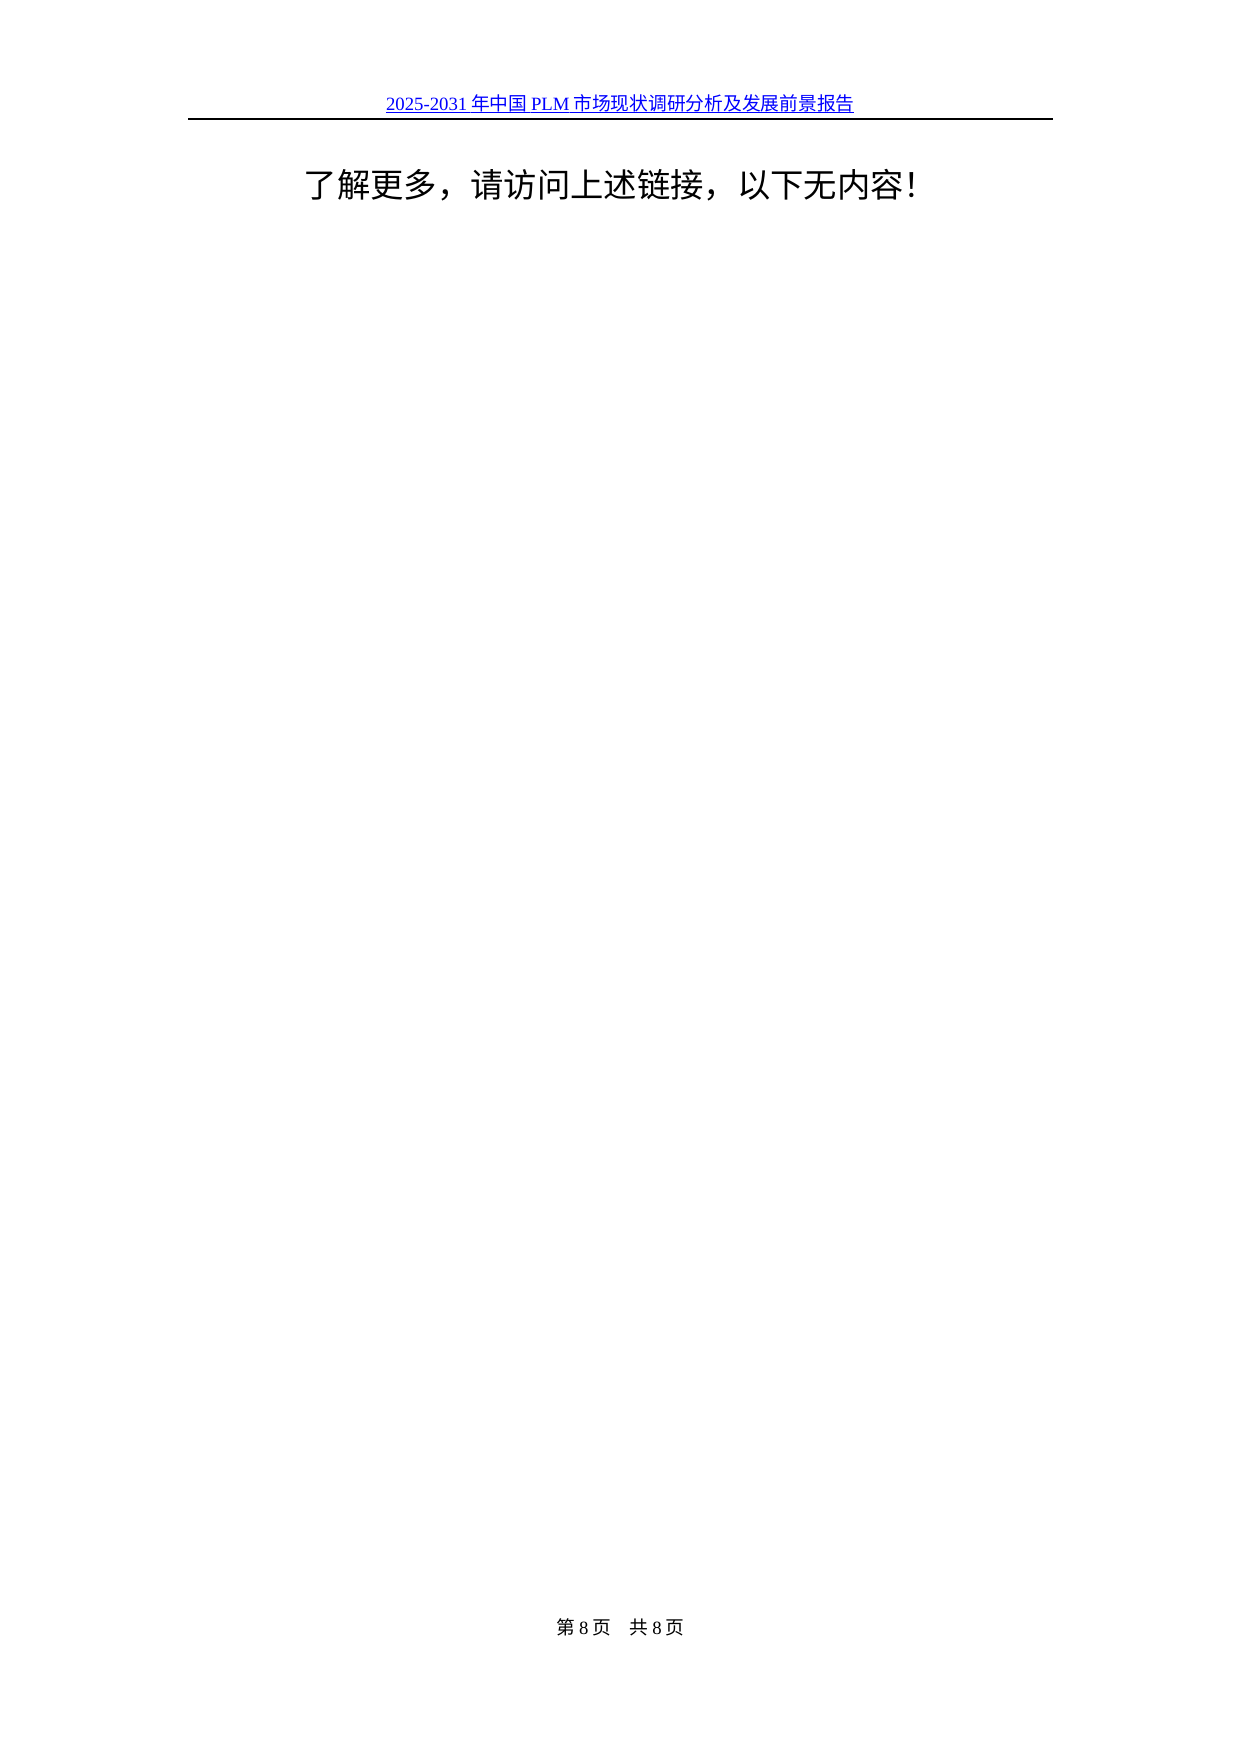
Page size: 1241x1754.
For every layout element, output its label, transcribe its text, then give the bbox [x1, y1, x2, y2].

title 了解更多，请访问上述链接，以下无内容！ [187, 150, 1053, 215]
